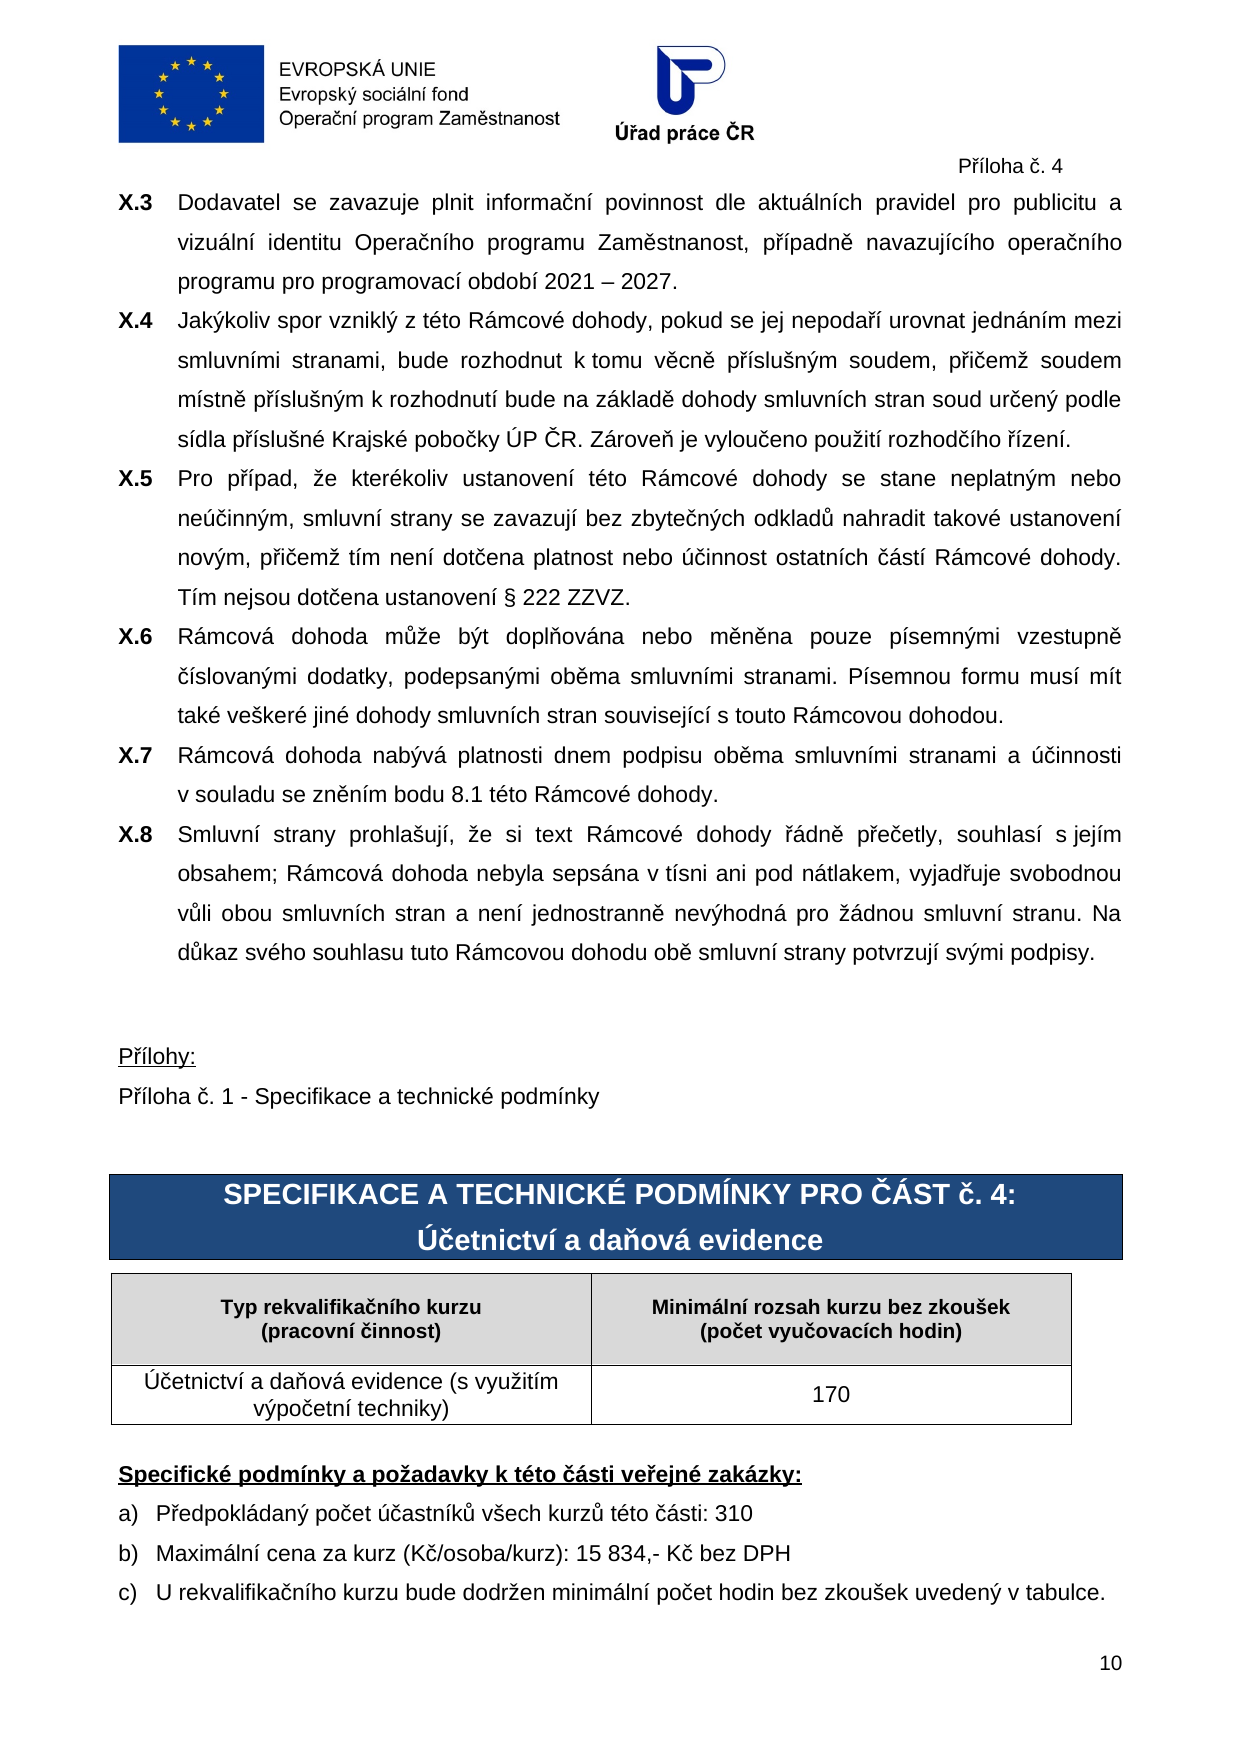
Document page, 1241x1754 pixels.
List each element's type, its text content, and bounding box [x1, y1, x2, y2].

table_header Typ rekvalifikačního kurzu (pracovní činnost) [112, 1274, 591, 1364]
list Smluvní strany prohlašují, že si text Rámcové dohody řádně přečetly, souhlasí s jejím obsahem; Rámcová dohoda nebyla sepsána v tísni ani pod nátlakem, vyjadřuje svobodnou vůli obou smluvních stran a není jednostranně nevýhodná pro žádnou smluvní stranu. Na důkaz svého souhlasu tuto Rámcovou dohodu obě smluvní strany potvrzují svými podpisy. [118, 821, 1122, 965]
picture [118, 14, 786, 174]
text SPECIFIKACE A TECHNICKÉ PODMÍNKY PRO ČÁST č. 4: [110, 1175, 1122, 1211]
list Rámcová dohoda nabývá platnosti dnem podpisu oběma smluvními stranami a účinnosti v souladu se zněním bodu 8.1 této Rámcové dohody. [118, 742, 1122, 807]
list Předpokládaný počet účastníků všech kurzů této části: 310 [118, 1500, 1122, 1526]
list Přílohy: [118, 1043, 1122, 1069]
list Rámcová dohoda může být doplňována nebo měněna pouze písemnými vzestupně číslovanými dodatky, podepsanými oběma smluvními stranami. Písemnou formu musí mít také veškeré jiné dohody smluvních stran související s touto Rámcovou dohodou. [118, 623, 1122, 728]
table_header Minimální rozsah kurzu bez zkoušek (počet vyučovacích hodin) [592, 1274, 1071, 1364]
list Příloha č. 1 - Specifikace a technické podmínky [118, 1083, 1122, 1109]
table_cell Účetnictví a daňová evidence (s využitím výpočetní techniky) [112, 1366, 591, 1424]
list Maximální cena za kurz (Kč/osoba/kurz): 15 834,- Kč bez DPH [118, 1539, 1122, 1566]
list Dodavatel se zavazuje plnit informační povinnost dle aktuálních pravidel pro publicitu a vizuální identitu Operačního programu Zaměstnanost, případně navazujícího operačního programu pro programovací období 2021 – 2027. [118, 189, 1122, 294]
text Specifické podmínky a požadavky k této části veřejné zakázky: [118, 1461, 1122, 1487]
text Účetnictví a daňová evidence [110, 1220, 1122, 1259]
table_cell 170 [592, 1366, 1071, 1424]
list Jakýkoliv spor vzniklý z této Rámcové dohody, pokud se jej nepodaří urovnat jednáním mezi smluvními stranami, bude rozhodnut k tomu věcně příslušným soudem, přičemž soudem místně příslušným k rozhodnutí bude na základě dohody smluvních stran soud určený podle sídla příslušné Krajské pobočky ÚP ČR. Zároveň je vyloučeno použití rozhodčího řízení. [118, 307, 1122, 452]
list U rekvalifikačního kurzu bude dodržen minimální počet hodin bez zkoušek uvedený v tabulce. [118, 1579, 1122, 1605]
list Pro případ, že kterékoliv ustanovení této Rámcové dohody se stane neplatným nebo neúčinným, smluvní strany se zavazují bez zbytečných odkladů nahradit takové ustanovení novým, přičemž tím není dotčena platnost nebo účinnost ostatních částí Rámcové dohody. Tím nejsou dotčena ustanovení § 222 ZZVZ. [118, 465, 1122, 610]
